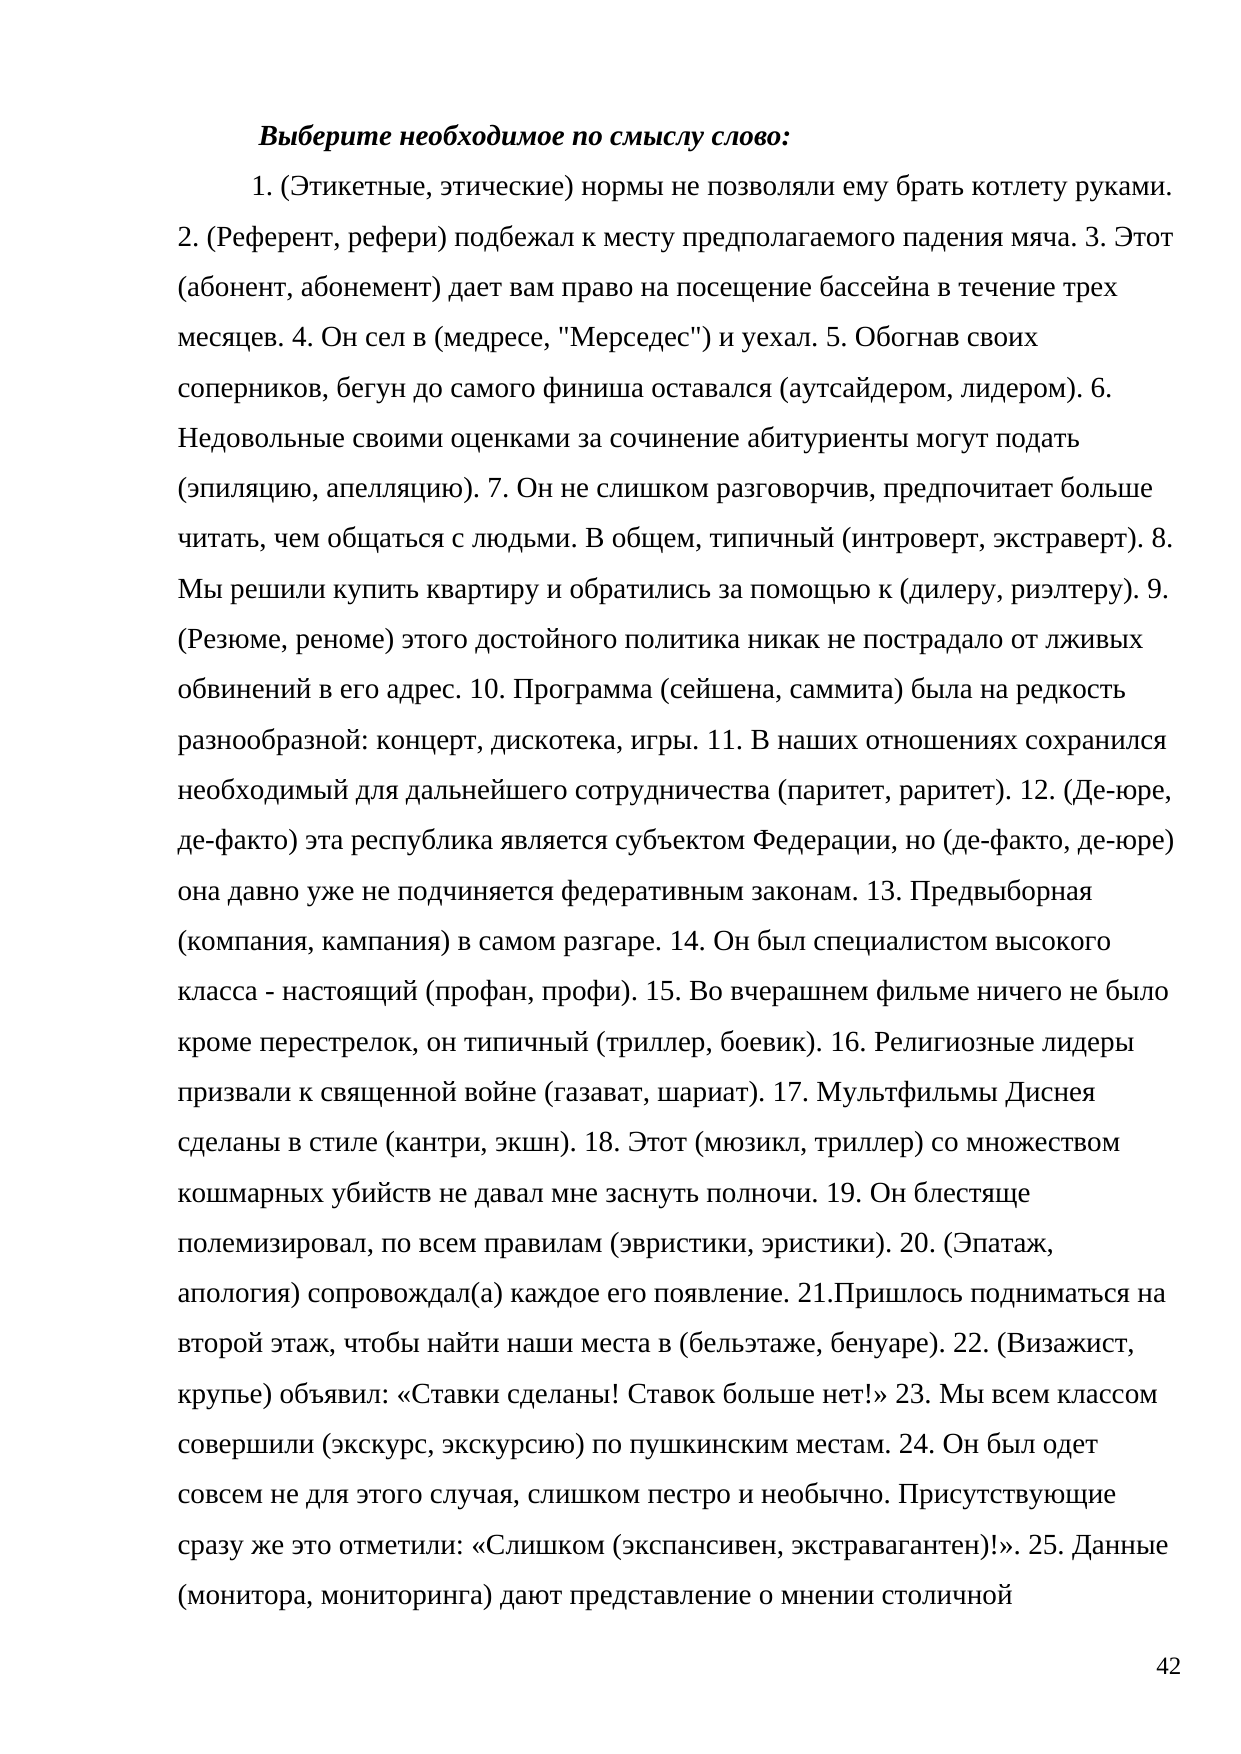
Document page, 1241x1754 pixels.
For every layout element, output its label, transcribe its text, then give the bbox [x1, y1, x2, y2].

text Выберите необходимое по смыслу слово: [177, 118, 1181, 152]
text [177, 168, 1181, 1611]
